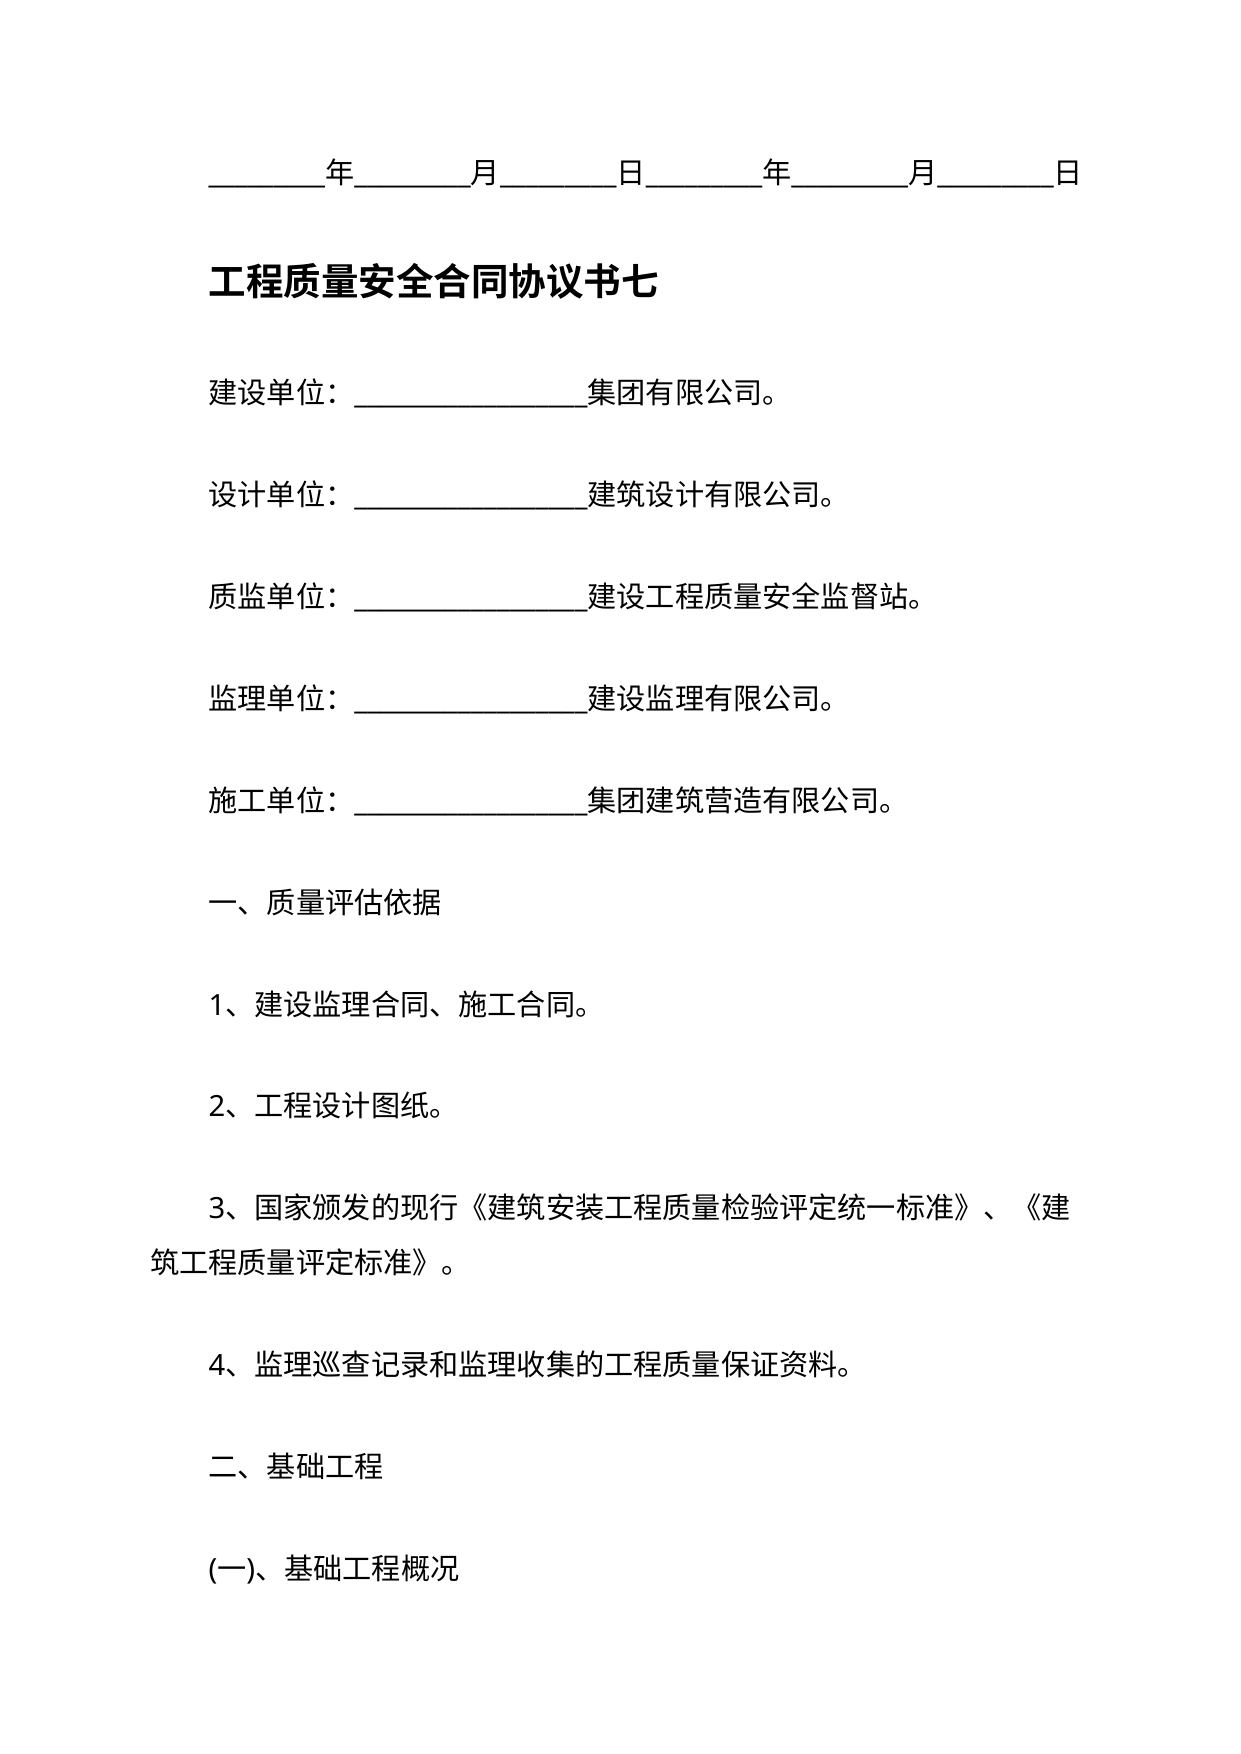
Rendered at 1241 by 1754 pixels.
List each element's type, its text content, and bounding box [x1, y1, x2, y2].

text 2、工程设计图纸。 [150, 1083, 1090, 1125]
text 设计单位：__________________建筑设计有限公司。 [150, 471, 1090, 514]
text 3、国家颁发的现行《建筑安装工程质量检验评定统一标准》、《建筑工程质量评定标准》。 [150, 1185, 1090, 1282]
text _________年_________月_________日_________年_________月_________日 [150, 150, 1090, 192]
text 施工单位：__________________集团建筑营造有限公司。 [150, 777, 1090, 820]
text 4、监理巡查记录和监理收集的工程质量保证资料。 [150, 1342, 1090, 1384]
text 质监单位：__________________建设工程质量安全监督站。 [150, 573, 1090, 616]
text 建设单位：__________________集团有限公司。 [150, 369, 1090, 412]
text 监理单位：__________________建设监理有限公司。 [150, 675, 1090, 718]
text (一)、基础工程概况 [150, 1546, 1090, 1588]
text 1、建设监理合同、施工合同。 [150, 981, 1090, 1023]
text 二、基础工程 [150, 1444, 1090, 1486]
text 一、质量评估依据 [150, 879, 1090, 922]
text 工程质量安全合同协议书七 [150, 252, 1090, 306]
